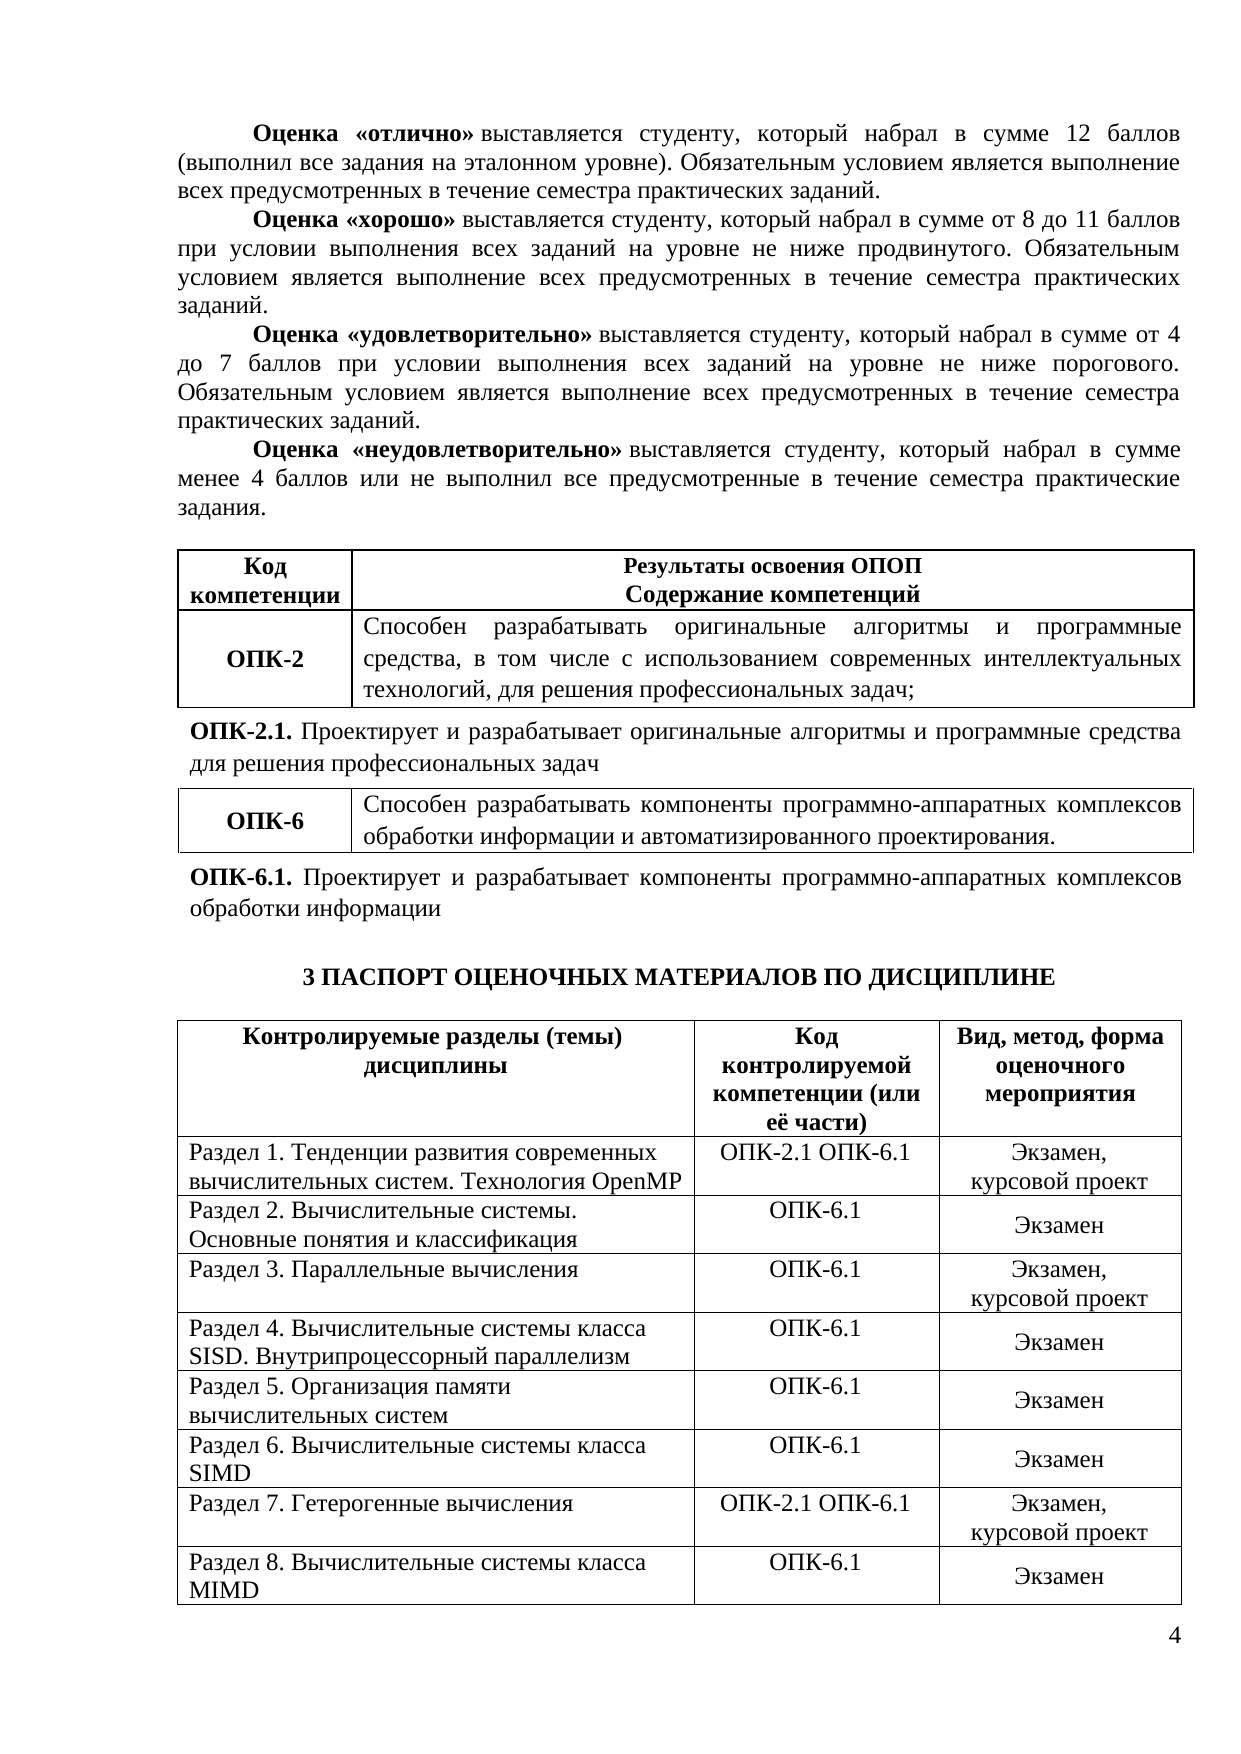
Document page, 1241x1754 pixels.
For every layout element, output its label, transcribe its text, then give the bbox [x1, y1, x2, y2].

table_cell ОПК-2.1 ОПК-6.1 [695, 1488, 939, 1546]
table_cell Раздел 6. Вычислительные системы класса SIMD [178, 1430, 694, 1487]
table_cell ОПК-2.1. Проектирует и разрабатывает оригинальные алгоритмы и программные средства для решения профессиональных задач [178, 708, 1193, 788]
table_cell Экзамен [940, 1371, 1181, 1429]
text Оценка «неудовлетворительно» выставляется студенту, который набрал в сумме менее 4 баллов или не выполнил все предусмотренные в течение семестра практические задания. [177, 434, 1181, 521]
table_cell ОПК-6 [179, 789, 351, 852]
table_header Результаты освоения ОПОП Содержание компетенций [353, 551, 1193, 609]
table_cell ОПК-6.1 [695, 1430, 939, 1487]
table_cell Экзамен, курсовой проект [940, 1254, 1181, 1312]
text Оценка «отлично» выставляется студенту, который набрал в сумме 12 баллов (выполнил все задания на эталонном уровне). Обязательным условием является выполнение всех предусмотренных в течение семестра практических заданий. [177, 118, 1181, 204]
table_cell Способен разрабатывать оригинальные алгоритмы и программные средства, в том числе с использованием современных интеллектуальных технологий, для решения профессиональных задач; [353, 611, 1193, 707]
table_cell ОПК-2 [179, 611, 351, 707]
text 3 ПАСПОРТ ОЦЕНОЧНЫХ МАТЕРИАЛОВ ПО ДИСЦИПЛИНЕ [177, 962, 1181, 991]
table_cell Раздел 8. Вычислительные системы класса MIMD [178, 1547, 694, 1604]
table_cell Экзамен, курсовой проект [940, 1137, 1181, 1194]
table_cell ОПК-6.1 [695, 1254, 939, 1312]
table_cell Раздел 7. Гетерогенные вычисления [178, 1488, 694, 1546]
text Оценка «хорошо» выставляется студенту, который набрал в сумме от 8 до 11 баллов при условии выполнения всех заданий на уровне не ниже продвинутого. Обязательным условием является выполнение всех предусмотренных в течение семестра практических заданий. [177, 204, 1181, 319]
table_cell Раздел 2. Вычислительные системы. Основные понятия и классификация [178, 1196, 694, 1253]
table_cell Раздел 4. Вычислительные системы класса SISD. Внутрипроцессорный параллелизм [178, 1313, 694, 1370]
table_cell Экзамен, курсовой проект [940, 1488, 1181, 1546]
table_header Код компетенции [179, 551, 351, 609]
table_cell Экзамен [940, 1196, 1181, 1253]
table_cell ОПК-6.1 [695, 1371, 939, 1429]
table_cell ОПК-6.1 [695, 1196, 939, 1253]
table_header Вид, метод, форма оценочного мероприятия [940, 1021, 1181, 1136]
table_cell Раздел 5. Организация памяти вычислительных систем [178, 1371, 694, 1429]
table_header Контролируемые разделы (темы) дисциплины [178, 1021, 694, 1136]
table_cell ОПК-2.1 ОПК-6.1 [695, 1137, 939, 1194]
table_cell ОПК-6.1 [695, 1313, 939, 1370]
table_cell ОПК-6.1 [695, 1547, 939, 1604]
table_cell Экзамен [940, 1430, 1181, 1487]
table_header Код контролируемой компетенции (или её части) [695, 1021, 939, 1136]
text Оценка «удовлетворительно» выставляется студенту, который набрал в сумме от 4 до 7 баллов при условии выполнения всех заданий на уровне не ниже порогового. Обязательным условием является выполнение всех предусмотренных в течение семестра практических заданий. [177, 319, 1181, 434]
table_cell Раздел 1. Тенденции развития современных вычислительных систем. Технология OpenMP [178, 1137, 694, 1194]
table_cell Способен разрабатывать компоненты программно-аппаратных комплексов обработки информации и автоматизированного проектирования. [352, 788, 1193, 852]
table_cell Экзамен [940, 1547, 1181, 1604]
table_cell Раздел 3. Параллельные вычисления [178, 1254, 694, 1312]
table_cell ОПК-6.1. Проектирует и разрабатывает компоненты программно-аппаратных комплексов обработки информации [178, 852, 1193, 934]
table_cell Экзамен [940, 1313, 1181, 1370]
